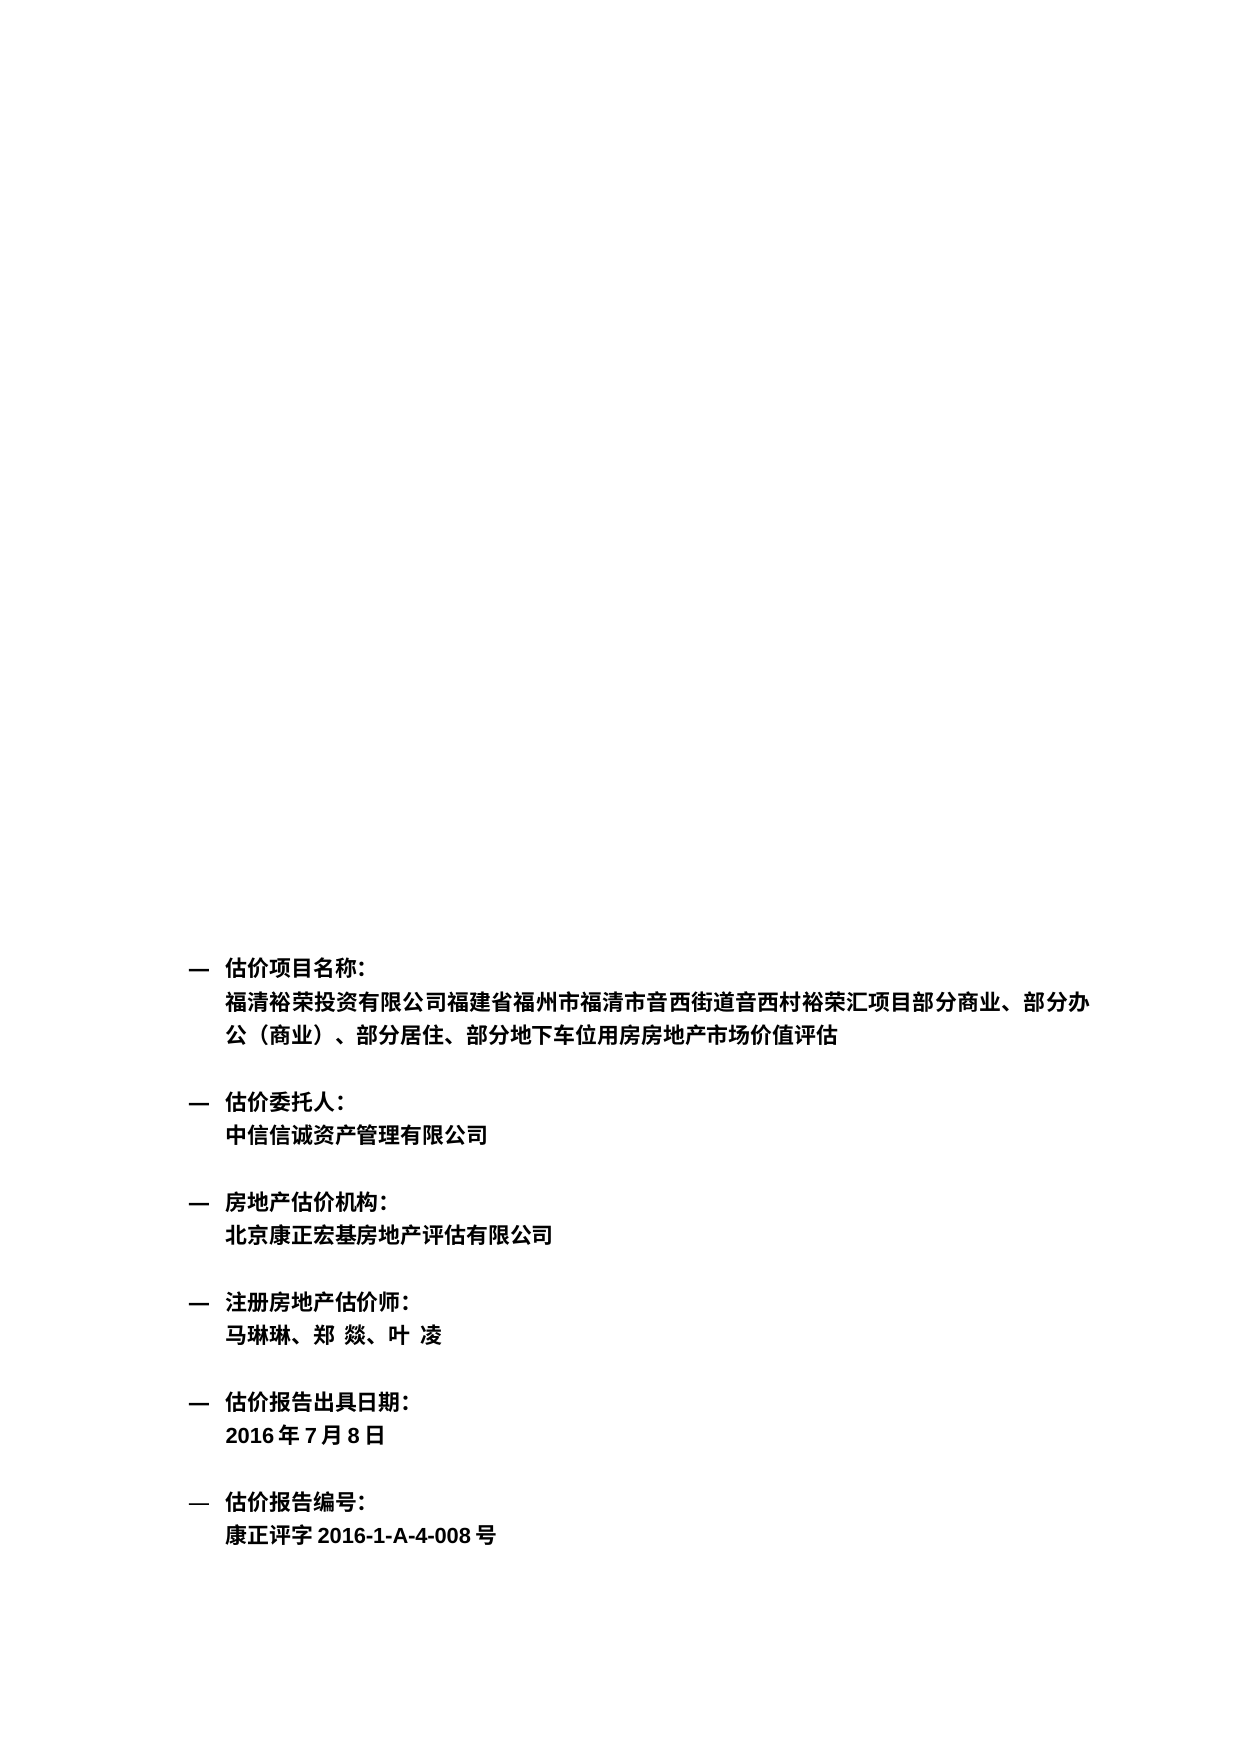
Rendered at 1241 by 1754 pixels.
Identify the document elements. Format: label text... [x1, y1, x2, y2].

list 2016年7月8日 [225, 1417, 1090, 1450]
list 康正评字2016-1-A-4-008号 [225, 1517, 1090, 1550]
list 马琳琳、郑 燚、叶 凌 [225, 1317, 1090, 1350]
list 注册房地产估价师： [188, 1283, 1090, 1317]
list 北京康正宏基房地产评估有限公司 [225, 1217, 1090, 1250]
list 估价报告编号： [188, 1483, 1090, 1517]
list 估价项目名称： [188, 950, 1100, 983]
list 中信信诚资产管理有限公司 [225, 1117, 1090, 1150]
list 福清裕荣投资有限公司福建省福州市福清市音西街道音西村裕荣汇项目部分商业、部分办公（商业）、部分居住、部分地下车位用房房地产市场价值评估 [225, 983, 1090, 1050]
list 房地产估价机构： [188, 1183, 1090, 1217]
list 估价报告出具日期： [188, 1383, 1090, 1417]
list 估价委托人： [188, 1083, 1090, 1117]
